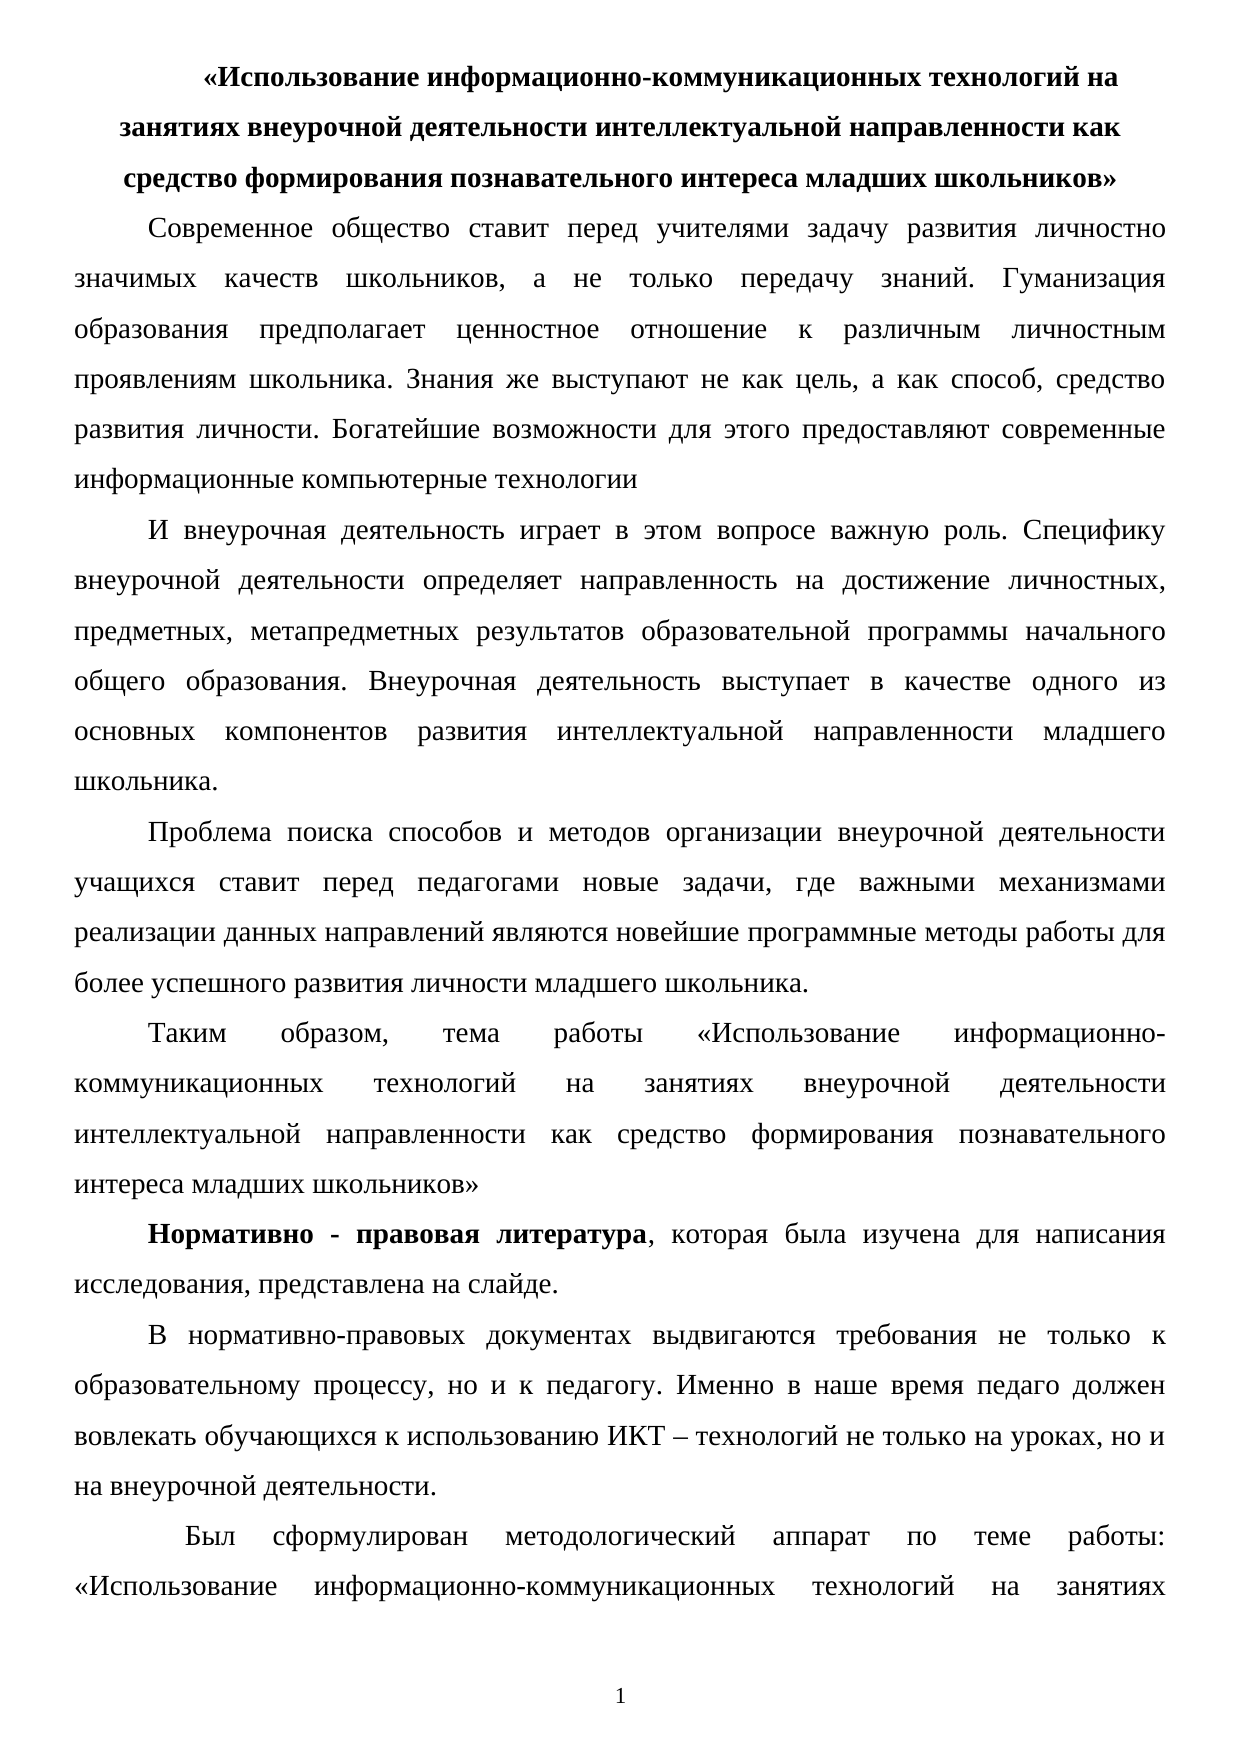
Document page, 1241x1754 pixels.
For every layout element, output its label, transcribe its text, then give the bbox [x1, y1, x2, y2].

text Проблема поиска способов и методов организации внеурочной деятельности учащихся ставит перед педагогами новые задачи, где важными механизмами реализации данных направлений являются новейшие программные методы работы для более успешного развития личности младшего школьника. [74, 814, 1167, 998]
text «Использование информационно-коммуникационных технологий на занятиях внеурочной деятельности интеллектуальной направленности как средство формирования познавательного интереса младших школьников» [74, 59, 1167, 193]
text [74, 1518, 1167, 1602]
text Нормативно - правовая литература, которая была изучена для написания исследования, представлена на слайде. [74, 1216, 1167, 1300]
list В нормативно-правовых документах выдвигаются требования не только к образовательному процессу, но и к педагогу. Именно в наше время педаго должен вовлекать обучающихся к использованию ИКТ – технологий не только на уроках, но и на внеурочной деятельности. [74, 1317, 1167, 1501]
text Современное общество ставит перед учителями задачу развития личностно значимых качеств школьников, а не только передачу знаний. Гуманизация образования предполагает ценностное отношение к различным личностным проявлениям школьника. Знания же выступают не как цель, а как способ, средство развития личности. Богатейшие возможности для этого предоставляют современные информационные компьютерные технологии [74, 210, 1167, 495]
text Таким образом, тема работы «Использование информационно-коммуникационных технологий на занятиях внеурочной деятельности интеллектуальной направленности как средство формирования познавательного интереса младших школьников» [74, 1015, 1167, 1199]
text И внеурочная деятельность играет в этом вопросе важную роль. Специфику внеурочной деятельности определяет направленность на достижение личностных, предметных, метапредметных результатов образовательной программы начального общего образования. Внеурочная деятельность выступает в качестве одного из основных компонентов развития интеллектуальной направленности младшего школьника. [74, 512, 1167, 797]
